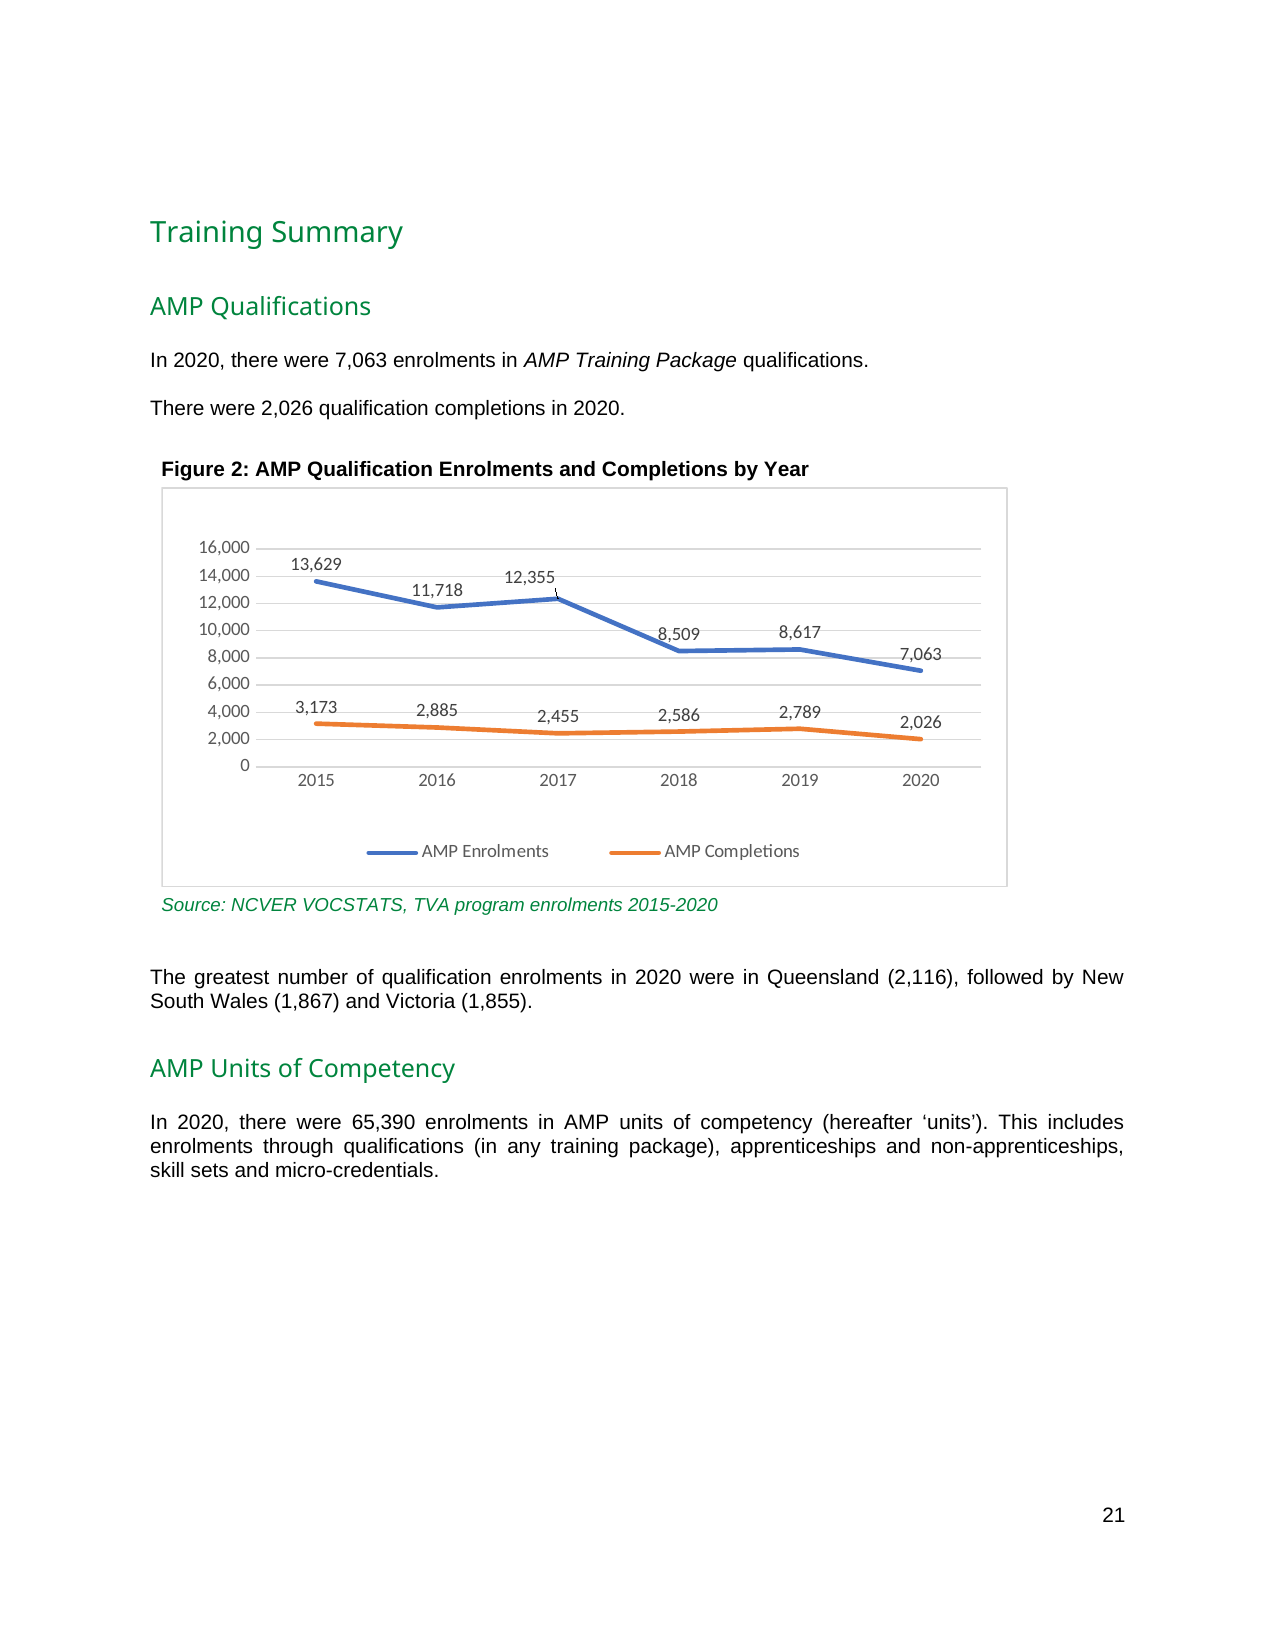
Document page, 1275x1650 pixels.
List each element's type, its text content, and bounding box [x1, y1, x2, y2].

table_cell [150, 485, 1124, 889]
table_cell Source: NCVER VOCSTATS, TVA program enrolments 2015-2020 [150, 889, 1124, 965]
text In 2020, there were 65,390 enrolments in AMP units of competency (hereafter ‘units’). This includes enrolments through qualifications (in any training package), apprenticeships and non-apprenticeships, skill sets and micro-credentials. [150, 1109, 1125, 1181]
text There were 2,026 qualification completions in 2020. [150, 396, 1125, 419]
text The greatest number of qualification enrolments in 2020 were in Queensland (2,116), followed by New South Wales (1,867) and Victoria (1,855). [150, 965, 1125, 1013]
table_header Figure 2: AMP Qualification Enrolments and Completions by Year [150, 420, 1124, 485]
subtitle AMP Units of Competency [150, 1051, 1125, 1084]
subtitle AMP Qualifications [150, 289, 1125, 323]
subtitle Training Summary [150, 211, 1125, 251]
text In 2020, there were 7,063 enrolments in AMP Training Package qualifications. [150, 348, 1125, 372]
